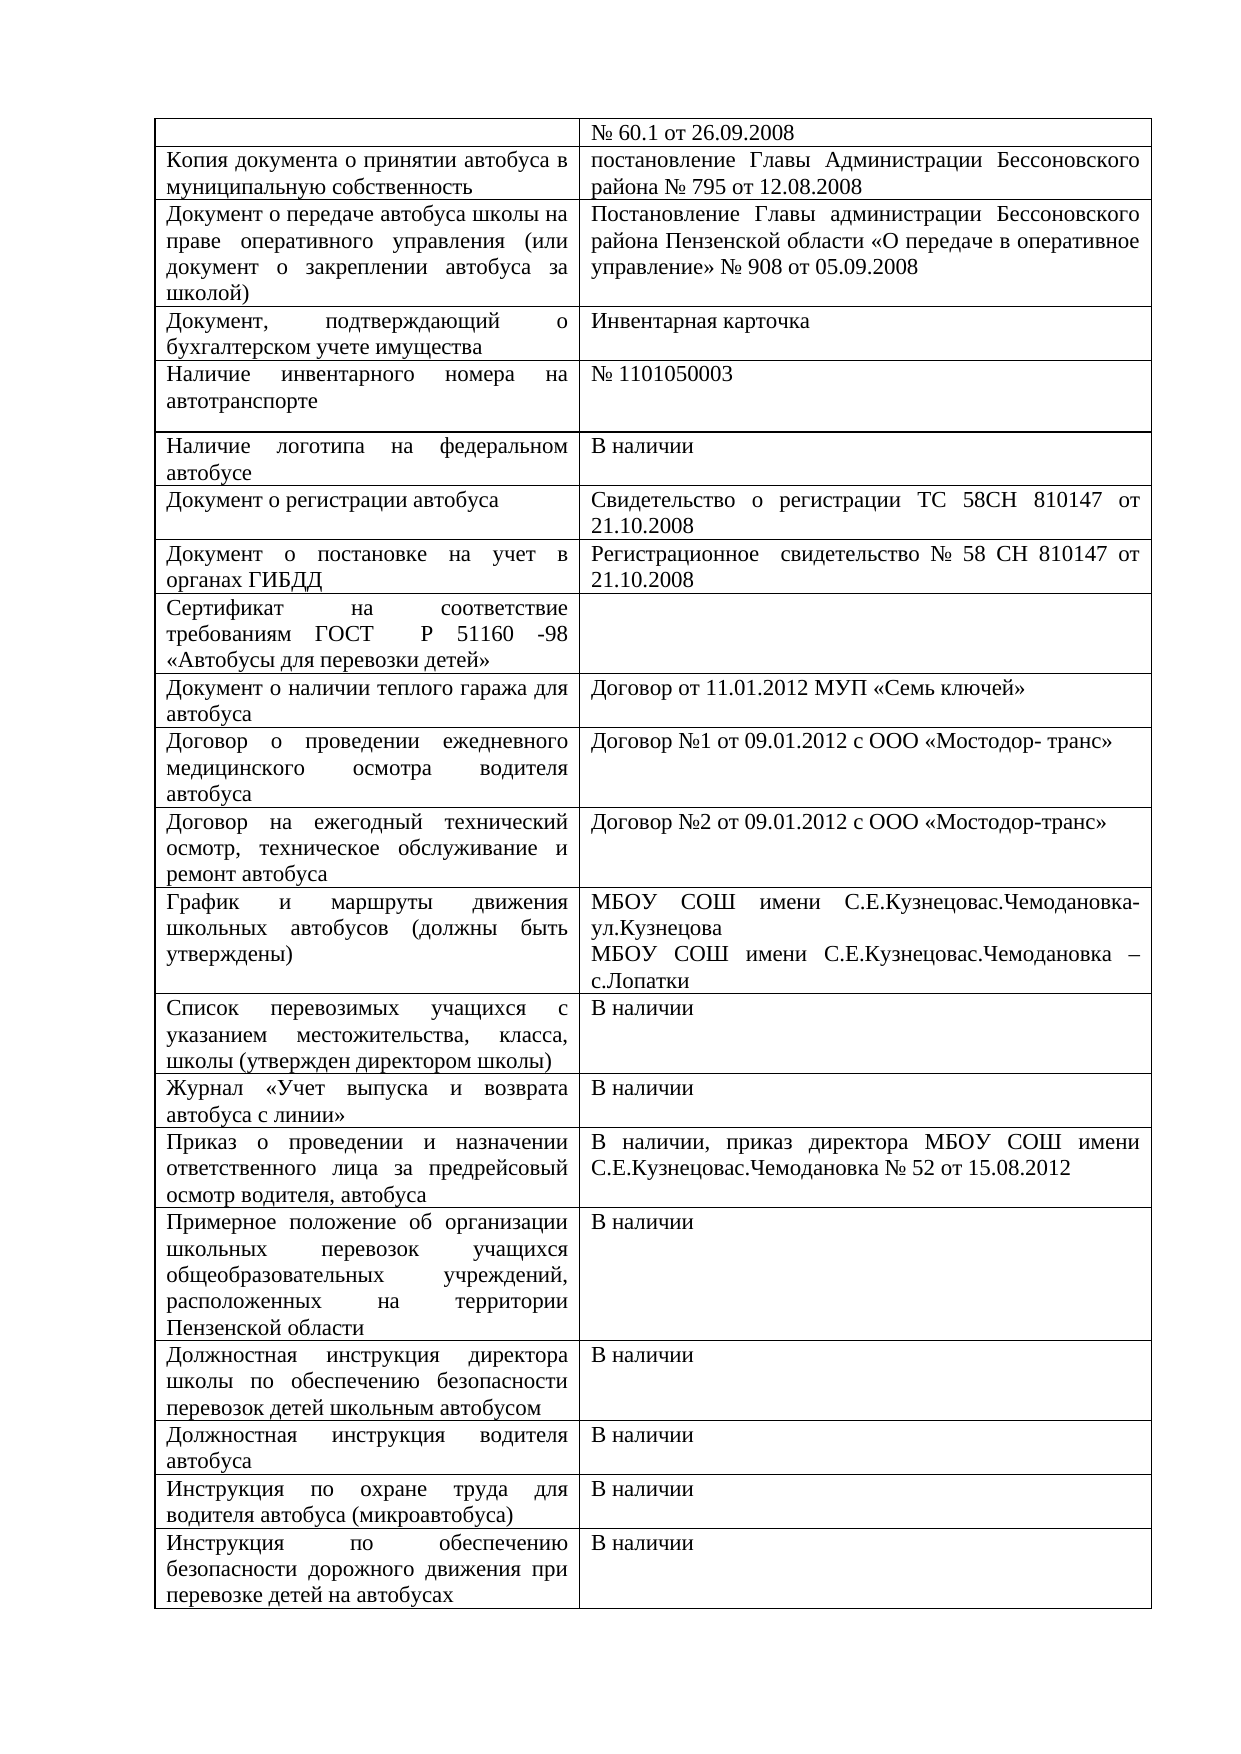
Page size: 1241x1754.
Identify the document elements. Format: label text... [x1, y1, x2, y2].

table_cell Договор от 11.01.2012 МУП «Семь ключей» [580, 674, 1151, 727]
table_cell Список перевозимых учащихся с указанием местожительства, класса, школы (утвержден директором школы) [156, 994, 579, 1073]
table_cell Инструкция по охране труда для водителя автобуса (микроавтобуса) [156, 1475, 579, 1528]
table_cell Сертификат на соответствие требованиям ГОСТ Р 51160 -98 «Автобусы для перевозки детей» [156, 594, 579, 673]
table_cell Инвентарная карточка [580, 307, 1151, 359]
table_cell Договор №2 от 09.01.2012 с ООО «Мостодор-транс» [580, 808, 1151, 887]
table_cell Копия документа о принятии автобуса в муниципальную собственность [156, 147, 579, 199]
table_cell В наличии [580, 1341, 1151, 1420]
table_cell В наличии [580, 994, 1151, 1073]
table_cell Примерное положение об организации школьных перевозок учащихся общеобразовательных учреждений, расположенных на территории Пензенской области [156, 1208, 579, 1340]
table_cell Приказ о проведении и назначении ответственного лица за предрейсовый осмотр водителя, автобуса [156, 1128, 579, 1207]
table_cell Договор на ежегодный технический осмотр, техническое обслуживание и ремонт автобуса [156, 808, 579, 887]
table_cell МБОУ СОШ имени С.Е.Кузнецовас.Чемодановка-ул.Кузнецова МБОУ СОШ имени С.Е.Кузнецовас.Чемодановка – с.Лопатки [580, 888, 1151, 993]
table_cell В наличии [580, 1421, 1151, 1474]
table_cell Постановление Главы администрации Бессоновского района Пензенской области «О передаче в оперативное управление» № 908 от 05.09.2008 [580, 200, 1151, 306]
table_cell В наличии, приказ директора МБОУ СОШ имени С.Е.Кузнецовас.Чемодановка № 52 от 15.08.2012 [580, 1128, 1151, 1207]
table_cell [580, 119, 1151, 146]
table_cell Инструкция по обеспечению безопасности дорожного движения при перевозке детей на автобусах [156, 1529, 579, 1608]
table_cell Документ о постановке на учет в органах ГИБДД [156, 540, 579, 593]
table_cell В наличии [580, 1074, 1151, 1127]
table_cell В наличии [580, 433, 1151, 485]
table_cell [580, 594, 1151, 673]
table_cell Договор о проведении ежедневного медицинского осмотра водителя автобуса [156, 728, 579, 807]
table_cell Наличие инвентарного номера на автотранспорте [156, 361, 579, 431]
table_cell Договор №1 от 09.01.2012 с ООО «Мостодор- транс» [580, 728, 1151, 807]
table_cell Регистрационное свидетельство № 58 СН 810147 от 21.10.2008 [580, 540, 1151, 593]
table_cell Должностная инструкция директора школы по обеспечению безопасности перевозок детей школьным автобусом [156, 1341, 579, 1420]
table_cell В наличии [580, 1475, 1151, 1528]
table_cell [156, 119, 579, 146]
table_cell График и маршруты движения школьных автобусов (должны быть утверждены) [156, 888, 579, 993]
table_cell Наличие логотипа на федеральном автобусе [156, 433, 579, 485]
table_cell Свидетельство о регистрации ТС 58СН 810147 от 21.10.2008 [580, 486, 1151, 539]
table_cell Журнал «Учет выпуска и возврата автобуса с линии» [156, 1074, 579, 1127]
table_cell В наличии [580, 1529, 1151, 1608]
table_cell Документ о передаче автобуса школы на праве оперативного управления (или документ о закреплении автобуса за школой) [156, 200, 579, 306]
table_cell Документ о регистрации автобуса [156, 486, 579, 539]
table_cell Должностная инструкция водителя автобуса [156, 1421, 579, 1474]
table_cell Документ о наличии теплого гаража для автобуса [156, 674, 579, 727]
table_cell Документ, подтверждающий о бухгалтерском учете имущества [156, 307, 579, 359]
table_cell В наличии [580, 1208, 1151, 1340]
table_cell № 1101050003 [580, 361, 1151, 431]
table_cell постановление Главы Администрации Бессоновского района № 795 от 12.08.2008 [580, 147, 1151, 199]
